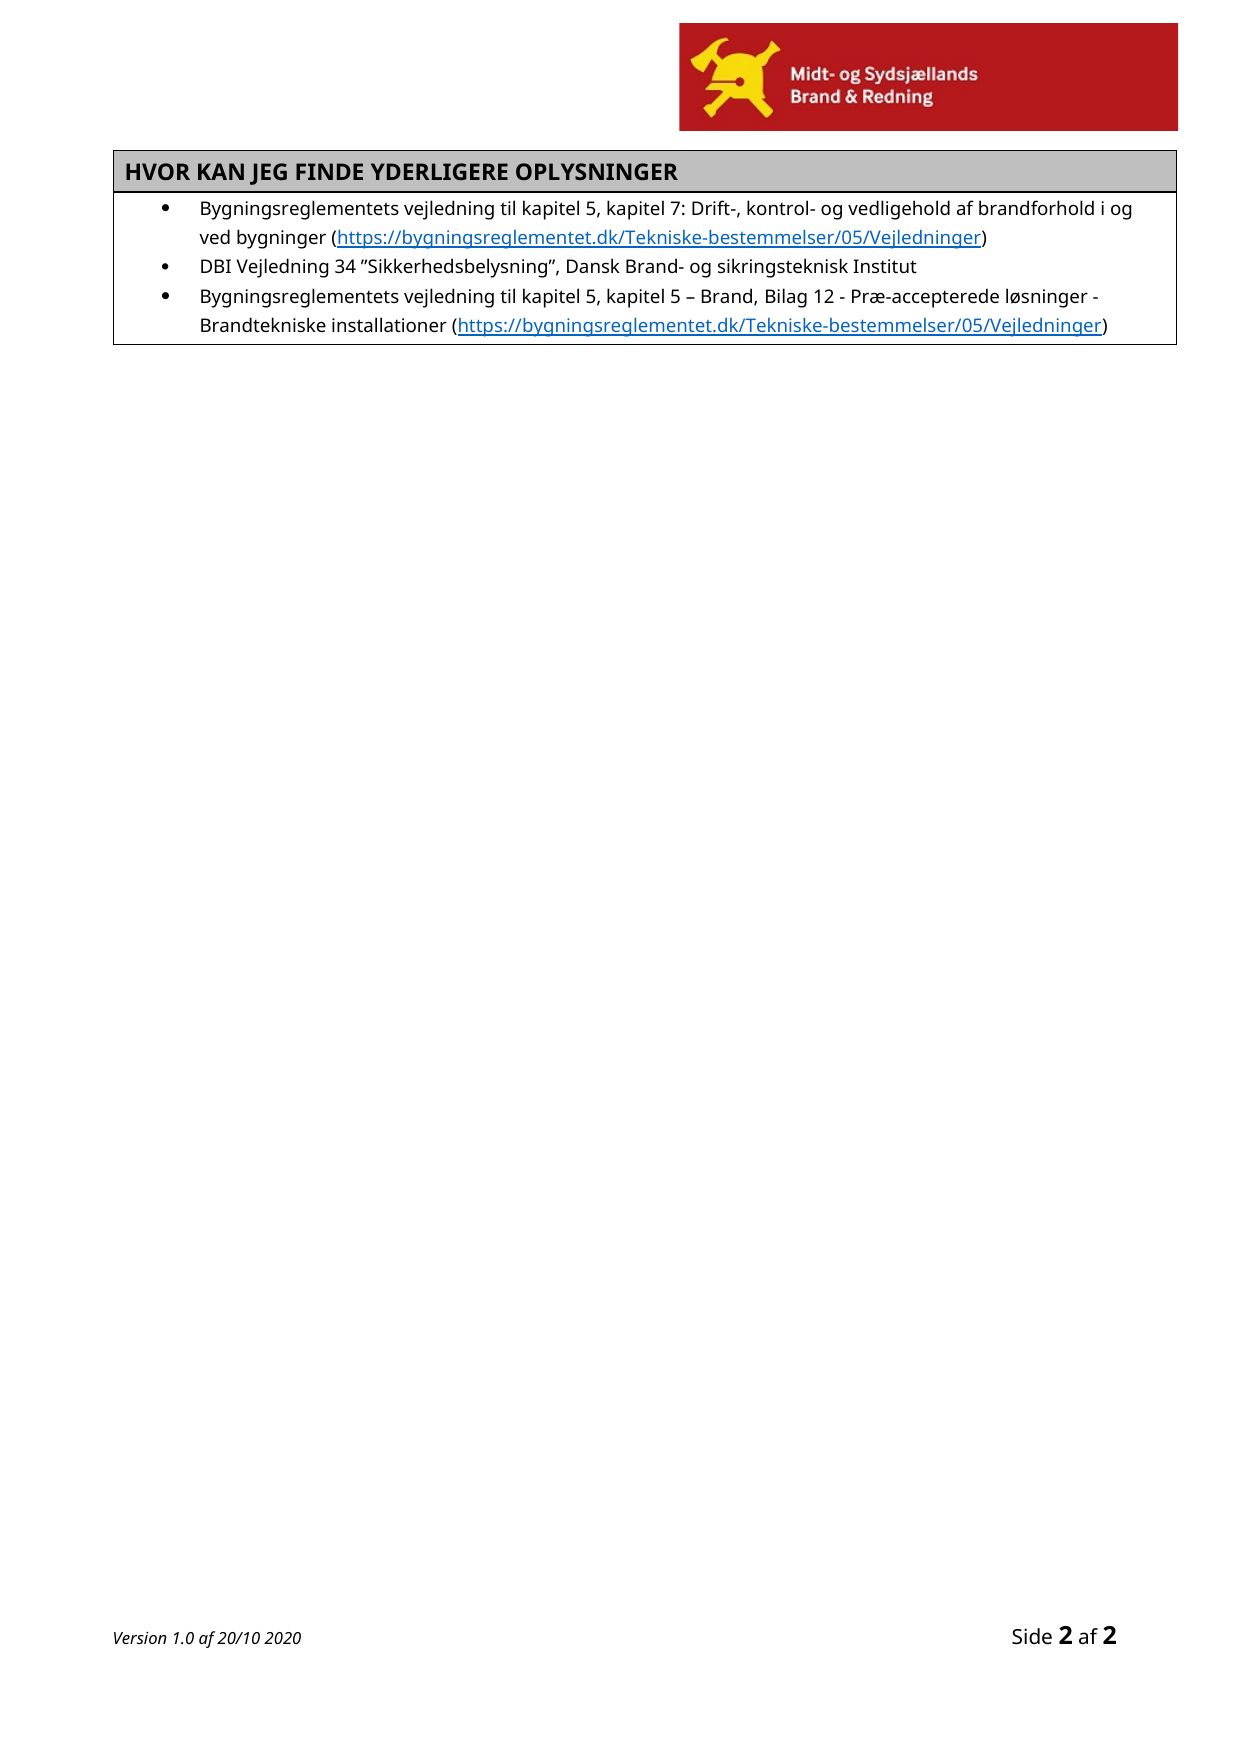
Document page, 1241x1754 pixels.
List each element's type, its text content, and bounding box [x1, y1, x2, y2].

picture [678, 23, 1178, 130]
table_cell Bygningsreglementets vejledning til kapitel 5, kapitel 7: Drift-, kontrol- og vedligehold af brandforhold i og ved bygninger (https://bygningsreglementet.dk/Tekniske-bestemmelser/05/Vejledninger) DBI Vejledning 34 ”Sikkerhedsbelysning”, Dansk Brand- og sikringsteknisk Institut Bygningsreglementets vejledning til kapitel 5, kapitel 5 – Brand, Bilag 12 - Præ-accepterede løsninger - Brandtekniske installationer (https://bygningsreglementet.dk/Tekniske-bestemmelser/05/Vejledninger) [114, 193, 1176, 344]
table_header HVOR KAN JEG FINDE YDERLIGERE OPLYSNINGER [114, 151, 1176, 191]
